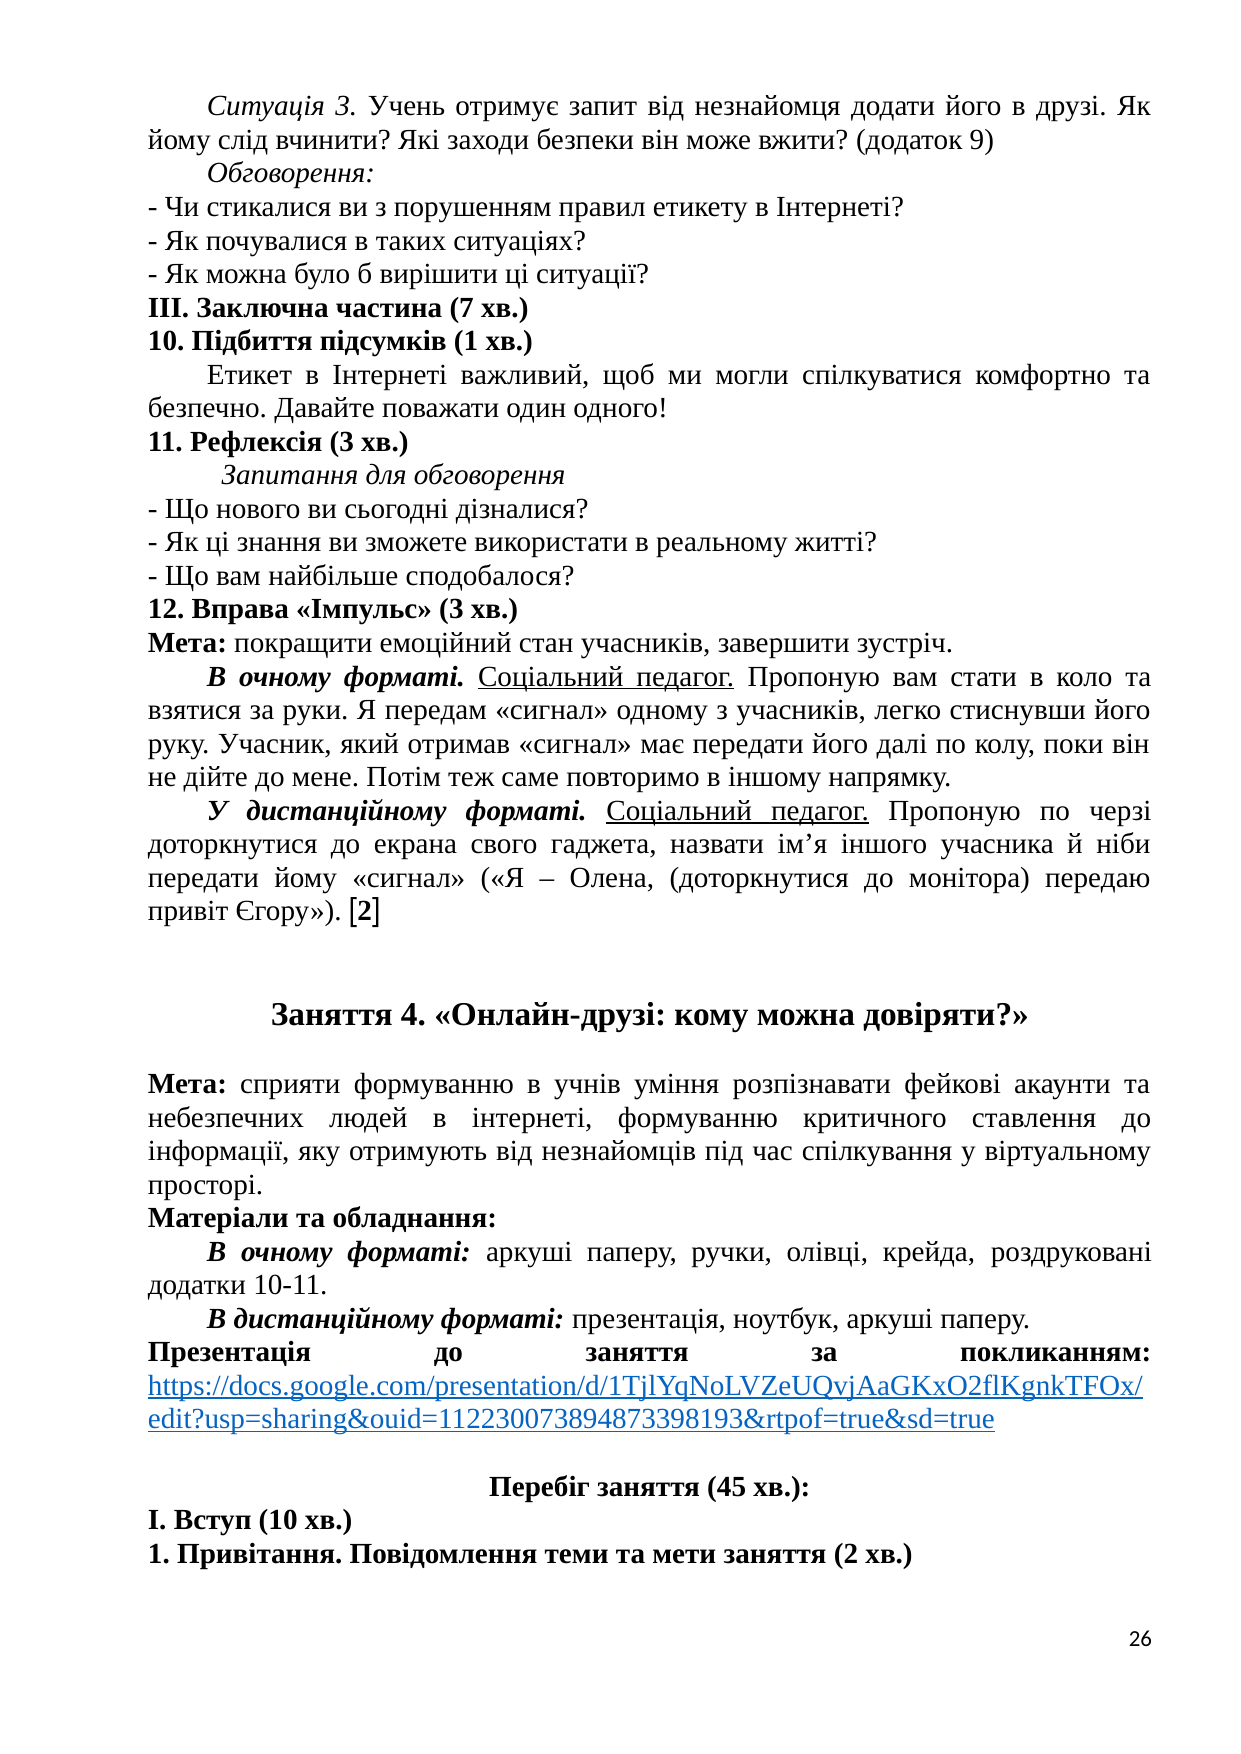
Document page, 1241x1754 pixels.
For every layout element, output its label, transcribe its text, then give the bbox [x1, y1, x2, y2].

text 1. Привітання. Повідомлення теми та мети заняття (2 хв.) [148, 1536, 1152, 1569]
text 10. Підбиття підсумків (1 хв.) [148, 323, 1152, 357]
text - Що нового ви сьогодні дізналися? [148, 491, 1152, 524]
text Запитання для обговорення [148, 457, 1152, 491]
text - Як ці знання ви зможете використати в реальному житті? [148, 524, 1152, 558]
text - Чи стикалися ви з порушенням правил етикету в Інтернеті? [148, 189, 1152, 223]
text 11. Рефлексія (3 хв.) [148, 424, 1152, 457]
text - Що вам найбільше сподобалося? [148, 558, 1152, 592]
text В очному форматі: аркуші паперу, ручки, олівці, крейда, роздруковані додатки 10-11. [148, 1234, 1152, 1301]
text Ситуація 3. Учень отримує запит від незнайомця додати його в друзі. Як йому слід вчинити? Які заходи безпеки він може вжити? (додаток 9) [148, 88, 1152, 156]
text Мета: сприяти формуванню в учнів уміння розпізнавати фейкові акаунти та небезпечних людей в інтернеті, формуванню критичного ставлення до інформації, яку отримують від незнайомців під час спілкування у віртуальному просторі. [148, 1066, 1152, 1200]
text - Як можна було б вирішити ці ситуації? [148, 256, 1152, 290]
text - Як почувалися в таких ситуаціях? [148, 223, 1152, 256]
text Матеріали та обладнання: [148, 1200, 1152, 1234]
text В очному форматі. Соціальний педагог. Пропоную вам стати в коло та взятися за руки. Я передам «сигнал» одному з учасників, легко стиснувши його руку. Учасник, який отримав «сигнал» має передати його далі по колу, поки він не дійте до мене. Потім теж саме повторимо в іншому напрямку. [148, 659, 1152, 793]
text Презентація до заняття за покликанням: https://docs.google.com/presentation/d/1TjlYqNoLVZeUQvjAaGKxO2flKgnkTFOx/edit?usp=sharing&ouid=112230073894873398193&rtpof=true&sd=true [148, 1334, 1152, 1435]
text Перебіг заняття (45 хв.): [148, 1469, 1152, 1502]
text ІІІ. Заключна частина (7 хв.) [148, 290, 1152, 323]
text І. Вступ (10 хв.) [148, 1502, 1152, 1536]
text Мета: покращити емоційний стан учасників, завершити зустріч. [148, 625, 1152, 659]
text В дистанційному форматі: презентація, ноутбук, аркуші паперу. [148, 1301, 1152, 1334]
text У дистанційному форматі. Соціальний педагог. Пропоную по черзі доторкнутися до екрана свого гаджета, назвати ім’я іншого учасника й ніби передати йому «сигнал» («Я – Олена, (доторкнутися до монітора) передаю привіт Єгору»). 2 [148, 793, 1152, 927]
text Обговорення: [148, 156, 1152, 189]
text Заняття 4. «Онлайн-друзі: кому можна довіряти?» [148, 994, 1152, 1033]
text Етикет в Інтернеті важливий, щоб ми могли спілкуватися комфортно та безпечно. Давайте поважати один одного! [148, 357, 1152, 424]
text 12. Вправа «Імпульс» (3 хв.) [148, 592, 1152, 625]
